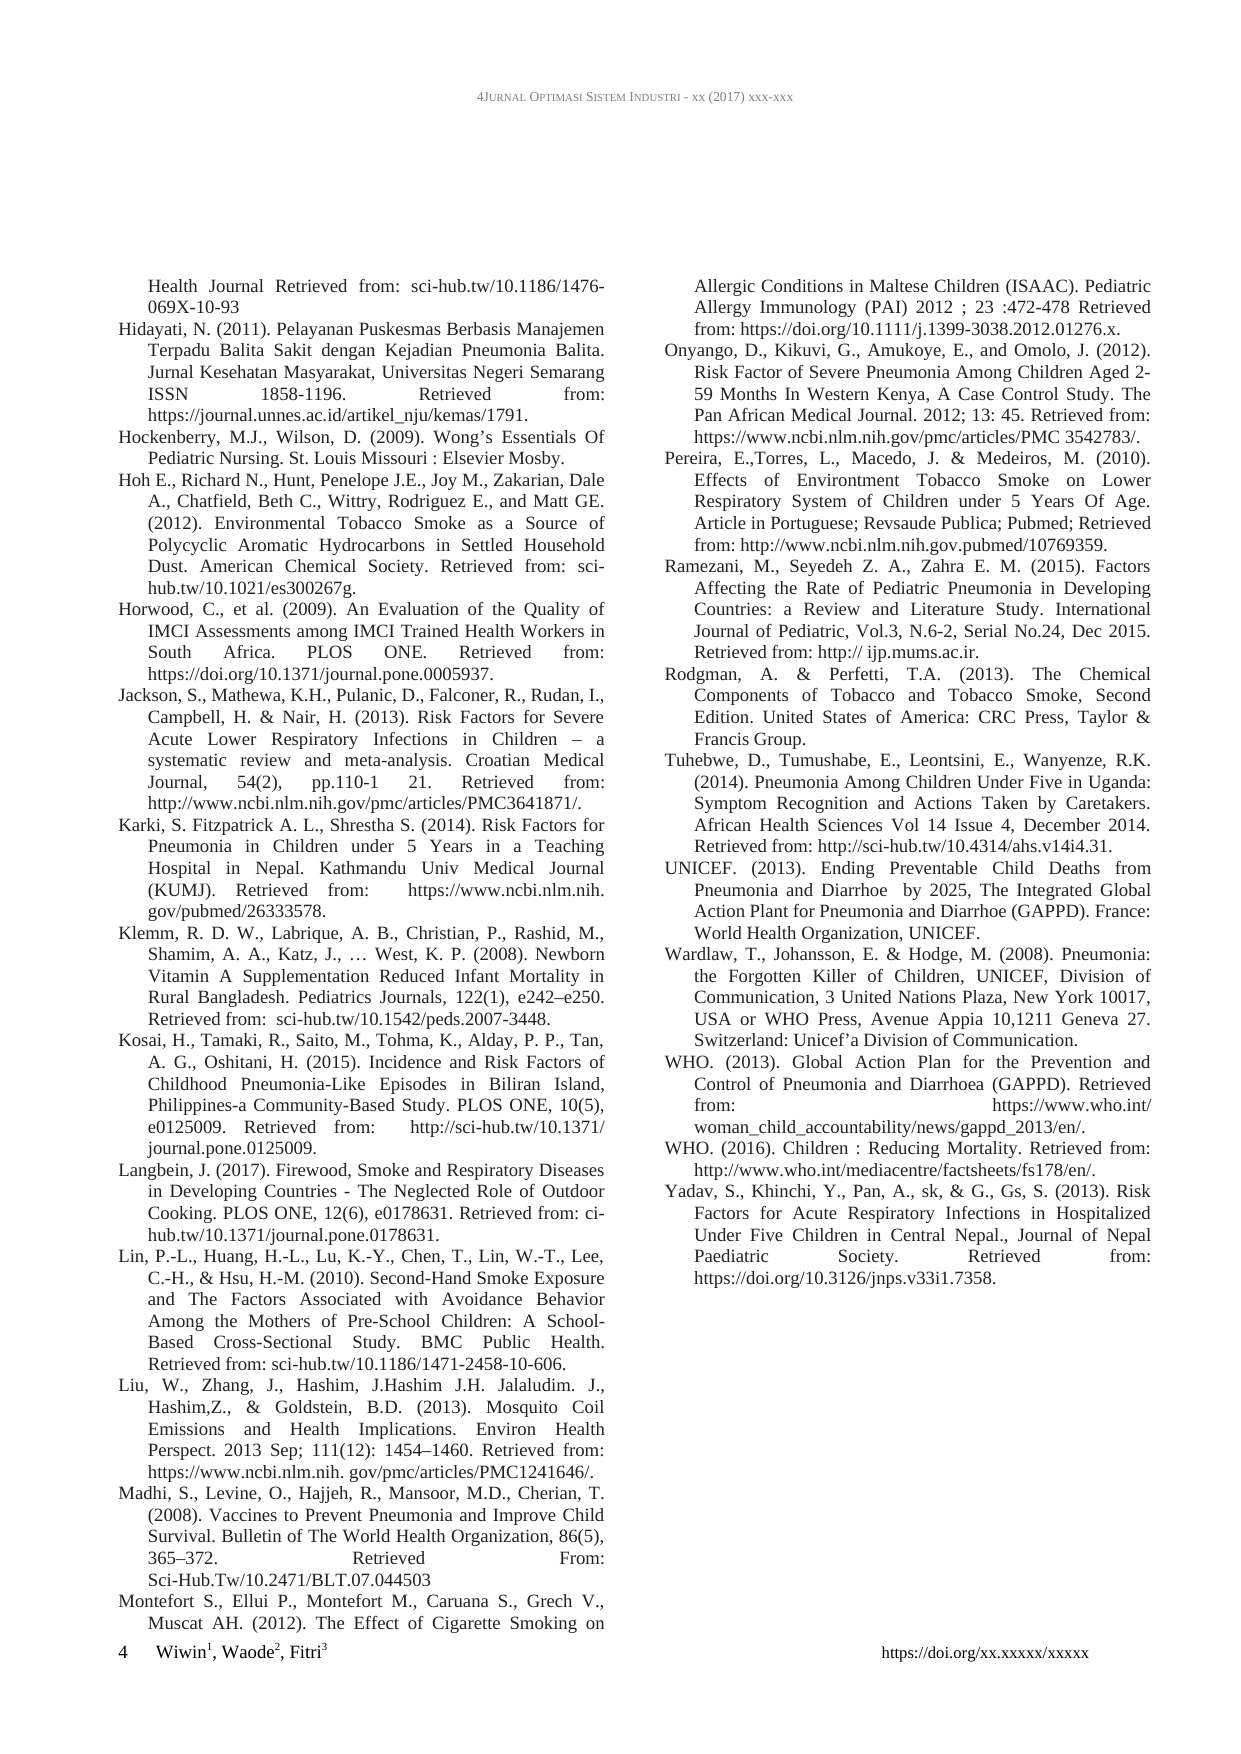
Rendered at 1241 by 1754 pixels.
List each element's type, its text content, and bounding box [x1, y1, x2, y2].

text Klemm, R. D. W., Labrique, A. B., Christian, P., Rashid, M., Shamim, A. A., Katz, J., … West, K. P. (2008). Newborn Vitamin A Supplementation Reduced Infant Mortality in Rural Bangladesh. Pediatrics Journals, 122(1), e242–e250. Retrieved from: sci-hub.tw/10.1542/peds.2007-3448. [118, 922, 605, 1029]
text Horwood, C., et al. (2009). An Evaluation of the Quality of IMCI Assessments among IMCI Trained Health Workers in South Africa. PLOS ONE. Retrieved from: https://doi.org/10.1371/journal.pone.0005937. [118, 598, 605, 684]
text Rodgman, A. & Perfetti, T.A. (2013). The Chemical Components of Tobacco and Tobacco Smoke, Second Edition. United States of America: CRC Press, Taylor & Francis Group. [664, 663, 1152, 749]
text Karki, S. Fitzpatrick A. L., Shrestha S. (2014). Risk Factors for Pneumonia in Children under 5 Years in a Teaching Hospital in Nepal. Kathmandu Univ Medical Journal (KUMJ). Retrieved from: https://www.ncbi.nlm.nih. gov/pubmed/26333578. [118, 814, 605, 922]
text Jackson, S., Mathewa, K.H., Pulanic, D., Falconer, R., Rudan, I., Campbell, H. & Nair, H. (2013). Risk Factors for Severe Acute Lower Respiratory Infections in Children – a systematic review and meta-analysis. Croatian Medical Journal, 54(2), pp.110-1 21. Retrieved from: http://www.ncbi.nlm.nih.gov/pmc/articles/PMC3641871/. [118, 684, 605, 814]
text Yadav, S., Khinchi, Y., Pan, A., sk, & G., Gs, S. (2013). Risk Factors for Acute Respiratory Infections in Hospitalized Under Five Children in Central Nepal., Journal of Nepal Paediatric Society. Retrieved from: https://doi.org/10.3126/jnps.v33i1.7358. [664, 1180, 1152, 1288]
text Kosai, H., Tamaki, R., Saito, M., Tohma, K., Alday, P. P., Tan, A. G., Oshitani, H. (2015). Incidence and Risk Factors of Childhood Pneumonia-Like Episodes in Biliran Island, Philippines-a Community-Based Study. PLOS ONE, 10(5), e0125009. Retrieved from: http://sci-hub.tw/10.1371/ journal.pone.0125009. [118, 1029, 605, 1159]
text Montefort S., Ellui P., Montefort M., Caruana S., Grech V., Muscat AH. (2012). The Effect of Cigarette Smoking on Allergic Conditions in Maltese Children (ISAAC). Pediatric Allergy Immunology (PAI) 2012 ; 23 :472-478 Retrieved from: https://doi.org/10.1111/j.1399-3038.2012.01276.x. [118, 1590, 605, 1633]
text Hidayati, N. (2011). Pelayanan Puskesmas Berbasis Manajemen Terpadu Balita Sakit dengan Kejadian Pneumonia Balita. Jurnal Kesehatan Masyarakat, Universitas Negeri Semarang ISSN 1858-1196. Retrieved from: https://journal.unnes.ac.id/artikel_nju/kemas/1791. [118, 318, 605, 426]
text Ramezani, M., Seyedeh Z. A., Zahra E. M. (2015). Factors Affecting the Rate of Pediatric Pneumonia in Developing Countries: a Review and Literature Study. International Journal of Pediatric, Vol.3, N.6-2, Serial No.24, Dec 2015. Retrieved from: http:// ijp.mums.ac.ir. [664, 555, 1152, 663]
text Wardlaw, T., Johansson, E. & Hodge, M. (2008). Pneumonia: the Forgotten Killer of Children, UNICEF, Division of Communication, 3 United Nations Plaza, New York 10017, USA or WHO Press, Avenue Appia 10,1211 Geneva 27. Switzerland: Unicef’a Division of Communication. [664, 943, 1152, 1051]
text UNICEF. (2013). Ending Preventable Child Deaths from Pneumonia and Diarrhoe by 2025, The Integrated Global Action Plant for Pneumonia and Diarrhoe (GAPPD). France: World Health Organization, UNICEF. [664, 857, 1152, 943]
text Madhi, S., Levine, O., Hajjeh, R., Mansoor, M.D., Cherian, T. (2008). Vaccines to Prevent Pneumonia and Improve Child Survival. Bulletin of The World Health Organization, 86(5), 365–372. Retrieved From: Sci-Hub.Tw/10.2471/BLT.07.044503 [118, 1482, 605, 1590]
text Hockenberry, M.J., Wilson, D. (2009). Wong’s Essentials Of Pediatric Nursing. St. Louis Missouri : Elsevier Mosby. [118, 426, 605, 469]
text Onyango, D., Kikuvi, G., Amukoye, E., and Omolo, J. (2012). Risk Factor of Severe Pneumonia Among Children Aged 2-59 Months In Western Kenya, A Case Control Study. The Pan African Medical Journal. 2012; 13: 45. Retrieved from: https://www.ncbi.nlm.nih.gov/pmc/articles/PMC 3542783/. [664, 339, 1152, 447]
text Montefort S., Ellui P., Montefort M., Caruana S., Grech V., Muscat AH. (2012). The Effect of Cigarette Smoking on Allergic Conditions in Maltese Children (ISAAC). Pediatric Allergy Immunology (PAI) 2012 ; 23 :472-478 Retrieved from: https://doi.org/10.1111/j.1399-3038.2012.01276.x. [664, 275, 1152, 339]
text Langbein, J. (2017). Firewood, Smoke and Respiratory Diseases in Developing Countries - The Neglected Role of Outdoor Cooking. PLOS ONE, 12(6), e0178631. Retrieved from: ci-hub.tw/10.1371/journal.pone.0178631. [118, 1159, 605, 1245]
text Liu, W., Zhang, J., Hashim, J.Hashim J.H. Jalaludim. J., Hashim,Z., & Goldstein, B.D. (2013). Mosquito Coil Emissions and Health Implications. Environ Health Perspect. 2013 Sep; 111(12): 1454–1460. Retrieved from: https://www.ncbi.nlm.nih. gov/pmc/articles/PMC1241646/. [118, 1374, 605, 1482]
text WHO. (2013). Global Action Plan for the Prevention and Control of Pneumonia and Diarrhoea (GAPPD). Retrieved from: https://www.who.int/ woman_child_accountability/news/gappd_2013/en/. [664, 1051, 1152, 1137]
text Lin, P.-L., Huang, H.-L., Lu, K.-Y., Chen, T., Lin, W.-T., Lee, C.-H., & Hsu, H.-M. (2010). Second-Hand Smoke Exposure and The Factors Associated with Avoidance Behavior Among the Mothers of Pre-School Children: A School-Based Cross-Sectional Study. BMC Public Health. Retrieved from: sci-hub.tw/10.1186/1471-2458-10-606. [118, 1245, 605, 1374]
text Tuhebwe, D., Tumushabe, E., Leontsini, E., Wanyenze, R.K. (2014). Pneumonia Among Children Under Five in Uganda: Symptom Recognition and Actions Taken by Caretakers. African Health Sciences Vol 14 Issue 4, December 2014. Retrieved from: http://sci-hub.tw/10.4314/ahs.v14i4.31. [664, 749, 1152, 857]
text Pereira, E.,Torres, L., Macedo, J. & Medeiros, M. (2010). Effects of Environtment Tobacco Smoke on Lower Respiratory System of Children under 5 Years Of Age. Article in Portuguese; Revsaude Publica; Pubmed; Retrieved from: http://www.ncbi.nlm.nih.gov.pubmed/10769359. [664, 447, 1152, 555]
text WHO. (2016). Children : Reducing Mortality. Retrieved from: http://www.who.int/mediacentre/factsheets/fs178/en/. [664, 1137, 1152, 1180]
text Hoh E., Richard N., Hunt, Penelope J.E., Joy M., Zakarian, Dale A., Chatfield, Beth C., Wittry, Rodriguez E., and Matt GE. (2012). Environmental Tobacco Smoke as a Source of Polycyclic Aromatic Hydrocarbons in Settled Household Dust. American Chemical Society. Retrieved from: sci-hub.tw/10.1021/es300267g. [118, 469, 605, 598]
